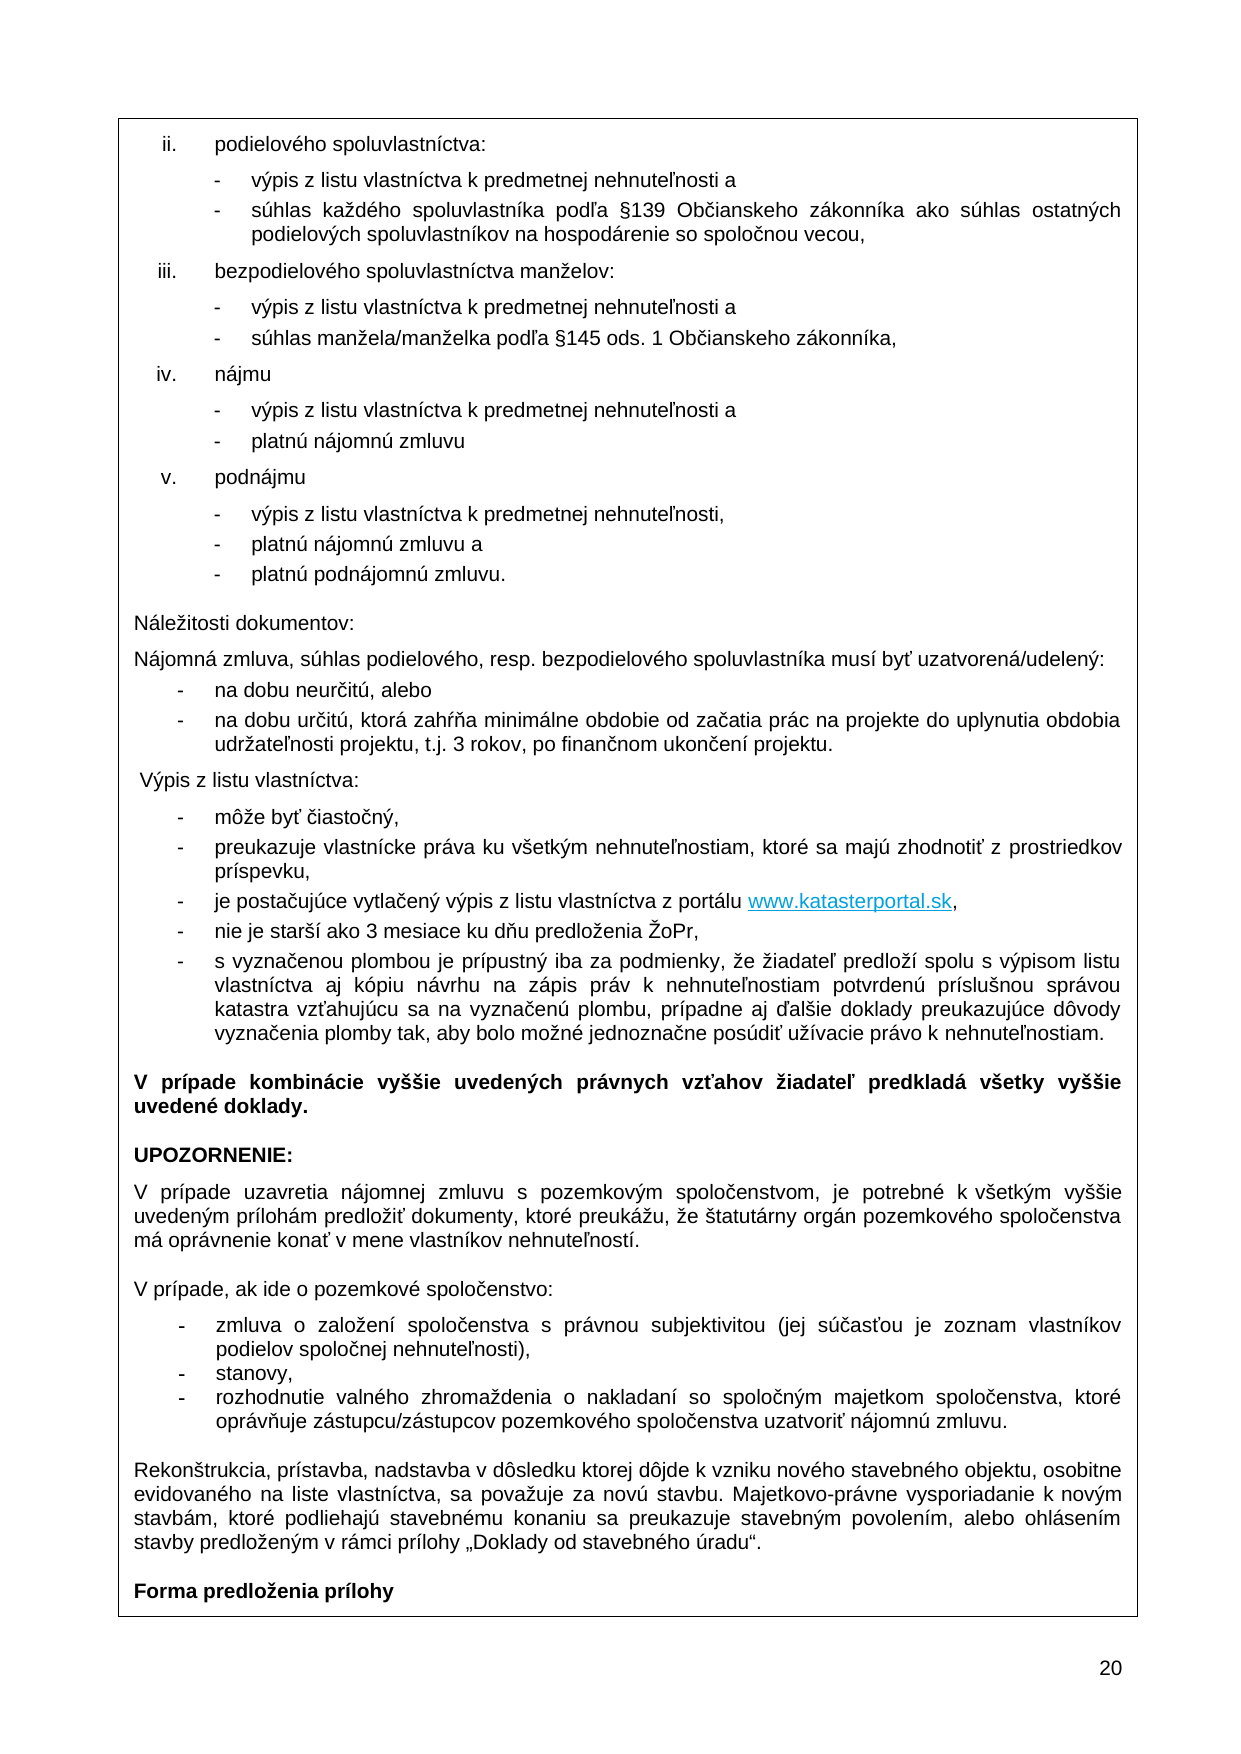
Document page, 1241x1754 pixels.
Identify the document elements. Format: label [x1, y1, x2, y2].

table_cell [119, 119, 1137, 1616]
